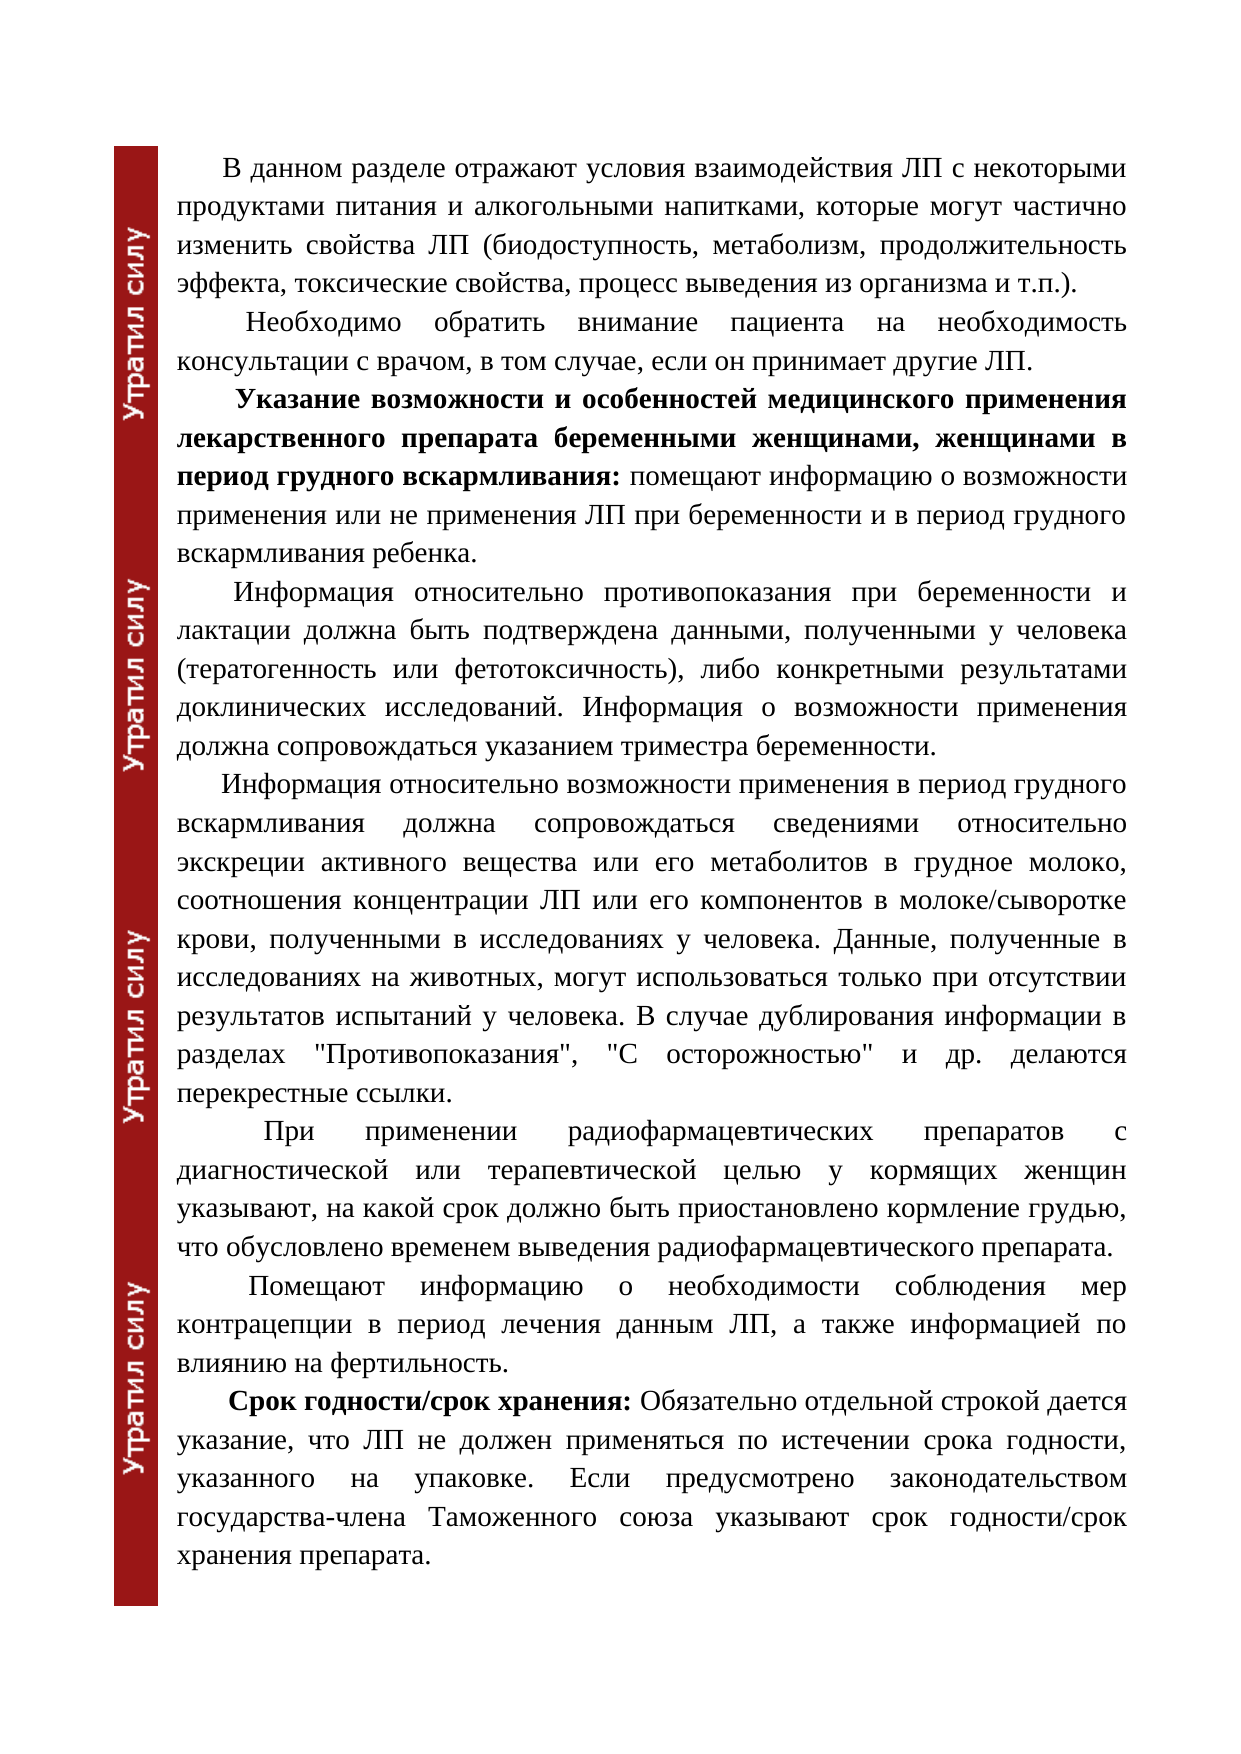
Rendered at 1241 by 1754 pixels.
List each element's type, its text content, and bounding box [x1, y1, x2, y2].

text Срок годности/срок хранения: Обязательно отдельной строкой дается указание, что ЛП не должен применяться по истечении срока годности, указанного на упаковке. Если предусмотрено законодательством государства-члена Таможенного союза указывают срок годности/срок хранения препарата. [112, 1383, 1128, 1571]
picture [114, 762, 158, 767]
text При применении радиофармацевтических препаратов с диагностической или терапевтической целью у кормящих женщин указывают, на какой срок должно быть приостановлено кормление грудью, что обусловлено временем выведения радиофармацевтического препарата. [112, 1113, 1128, 1263]
picture [114, 1108, 158, 1113]
text Помещают информацию о необходимости соблюдения мер контрацепции в период лечения данным ЛП, а также информацией по влиянию на фертильность. [112, 1268, 1128, 1378]
text Необходимо обратить внимание пациента на необходимость консультации с врачом, в том случае, если он принимает другие ЛП. [112, 304, 1128, 376]
text Информация относительно возможности применения в период грудного вскармливания должна сопровождаться сведениями относительно экскреции активного вещества или его метаболитов в грудное молоко, соотношения концентрации ЛП или его компонентов в молоке/сыворотке крови, полученными в исследованиях у человека. Данные, полученные в исследованиях на животных, могут использоваться только при отсутствии результатов испытаний у человека. В случае дублирования информации в разделах "Противопоказания", "С осторожностью" и др. делаются перекрестные ссылки. [112, 767, 1128, 1108]
picture [114, 1263, 158, 1268]
text Указание возможности и особенностей медицинского применения лекарственного препарата беременными женщинами, женщинами в период грудного вскармливания: помещают информацию о возможности применения или не применения ЛП при беременности и в период грудного вскармливания ребенка. [112, 381, 1128, 569]
text В данном разделе отражают условия взаимодействия ЛП с некоторыми продуктами питания и алкогольными напитками, которые могут частично изменить свойства ЛП (биодоступность, метаболизм, продолжительность эффекта, токсические свойства, процесс выведения из организма и т.п.). [112, 150, 1128, 299]
picture [114, 376, 158, 381]
picture [114, 569, 158, 574]
picture [114, 146, 158, 150]
picture [114, 1378, 158, 1383]
text Информация относительно противопоказания при беременности и лактации должна быть подтверждена данными, полученными у человека (тератогенность или фетотоксичность), либо конкретными результатами доклинических исследований. Информация о возможности применения должна сопровождаться указанием триместра беременности. [112, 574, 1128, 762]
picture [114, 1571, 158, 1606]
picture [114, 299, 158, 304]
